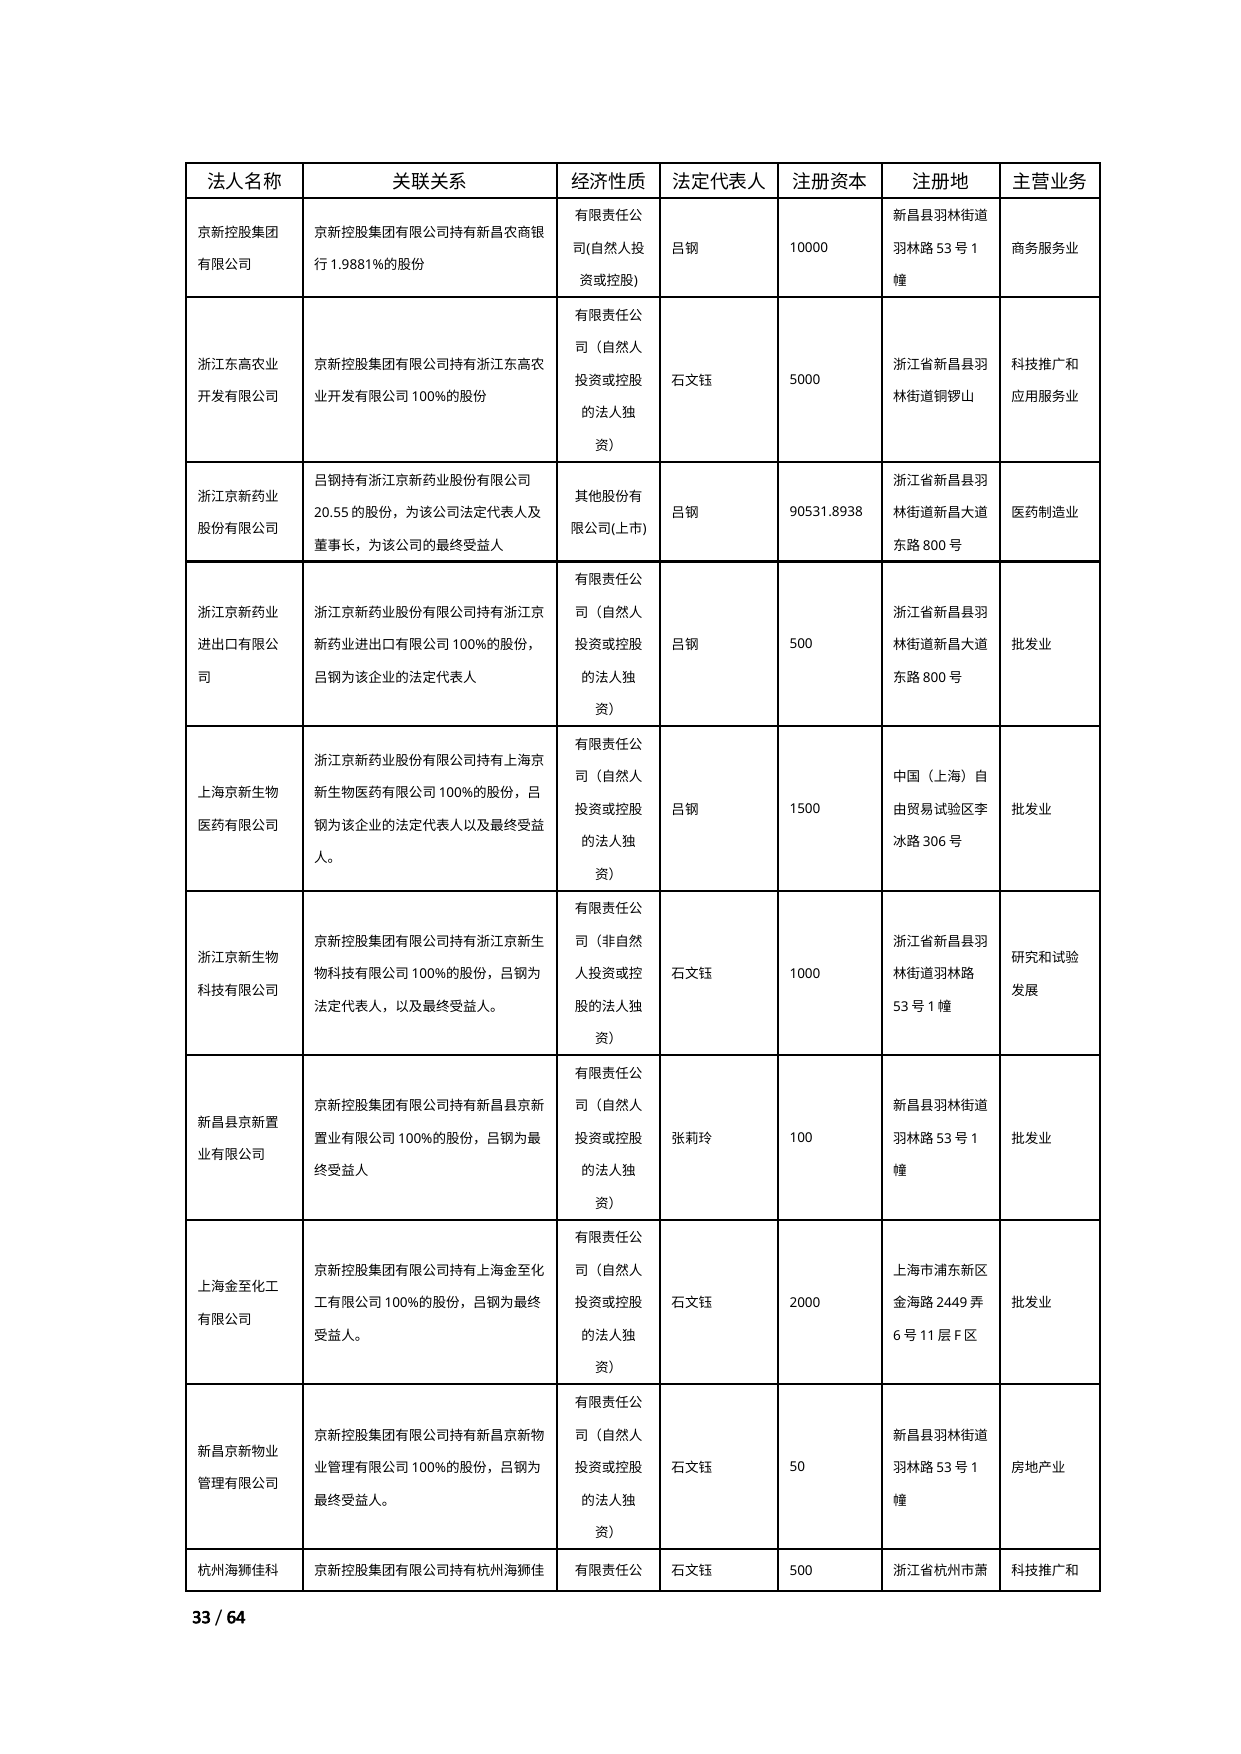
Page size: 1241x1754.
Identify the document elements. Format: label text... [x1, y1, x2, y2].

table_cell 新昌县羽林街道羽林路53号1幢 [883, 199, 999, 296]
table_cell 50 [779, 1385, 881, 1548]
table_cell 浙江京新药业股份有限公司 [187, 463, 302, 560]
table_cell 京新控股集团有限公司持有浙江东高农业开发有限公司100%的股份 [304, 298, 556, 461]
table_cell 上海市浦东新区金海路2449弄6号11层F区 [883, 1221, 999, 1383]
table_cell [304, 1550, 556, 1590]
table_cell 1500 [779, 727, 881, 889]
table_cell 批发业 [1001, 1056, 1099, 1219]
table_cell 1000 [779, 892, 881, 1054]
table_cell 500 [779, 563, 881, 725]
table_cell 浙江京新药业股份有限公司持有浙江京新药业进出口有限公司100%的股份，吕钢为该企业的法定代表人 [304, 563, 556, 725]
table_cell 其他股份有限公司(上市) [558, 463, 659, 560]
table_cell 京新控股集团有限公司持有新昌农商银行1.9881%的股份 [304, 199, 556, 296]
table_cell 新昌京新物业管理有限公司 [187, 1385, 302, 1548]
table_cell 500 [779, 1550, 881, 1590]
table_cell 京新控股集团有限公司 [187, 199, 302, 296]
table_cell 京新控股集团有限公司持有新昌京新物业管理有限公司100%的股份，吕钢为最终受益人。 [304, 1385, 556, 1548]
table_cell 科技推广和应用服务业 [1001, 298, 1099, 461]
table_cell 杭州海狮佳科技有限公司 [187, 1550, 302, 1590]
table_cell 商务服务业 [1001, 199, 1099, 296]
table_cell 新昌县京新置业有限公司 [187, 1056, 302, 1219]
table_cell 浙江京新药业进出口有限公司 [187, 563, 302, 725]
table_cell 100 [779, 1056, 881, 1219]
table_cell 京新控股集团有限公司持有新昌县京新置业有限公司100%的股份，吕钢为最终受益人 [304, 1056, 556, 1219]
table_cell 吕钢 [661, 727, 777, 889]
table_cell 吕钢 [661, 463, 777, 560]
table_cell 浙江京新药业股份有限公司持有上海京新生物医药有限公司100%的股份，吕钢为该企业的法定代表人以及最终受益人。 [304, 727, 556, 889]
table_cell 批发业 [1001, 563, 1099, 725]
table_cell 房地产业 [1001, 1385, 1099, 1548]
table_cell 有限责任公司（自然人投资或控股的法人独资） [558, 1221, 659, 1383]
table_cell 有限责任公司（非自然人投资或控股的法人独资） [558, 892, 659, 1054]
table_cell 石文钰 [661, 1550, 777, 1590]
table_cell 吕钢 [661, 199, 777, 296]
table_cell 有限责任公司(自然人投资或控股) [558, 199, 659, 296]
table_cell 上海金至化工有限公司 [187, 1221, 302, 1383]
table_header 主营业务 [1001, 164, 1099, 197]
table_cell 京新控股集团有限公司持有上海金至化工有限公司100%的股份，吕钢为最终受益人。 [304, 1221, 556, 1383]
table_cell 新昌县羽林街道羽林路53号1幢 [883, 1056, 999, 1219]
table_cell 浙江省新昌县羽林街道新昌大道东路800号 [883, 563, 999, 725]
table_cell 有限责任公司（自然人投资或控股的法人独资） [558, 1385, 659, 1548]
table_cell 张莉玲 [661, 1056, 777, 1219]
table_cell 浙江省新昌县羽林街道新昌大道东路800号 [883, 463, 999, 560]
table_cell 浙江京新生物科技有限公司 [187, 892, 302, 1054]
table_cell 中国（上海）自由贸易试验区李冰路306号 [883, 727, 999, 889]
table_cell 批发业 [1001, 727, 1099, 889]
table_cell 批发业 [1001, 1221, 1099, 1383]
table_cell 京新控股集团有限公司持有浙江京新生物科技有限公司100%的股份，吕钢为法定代表人，以及最终受益人。 [304, 892, 556, 1054]
table_cell 浙江省新昌县羽林街道羽林路53号1幢 [883, 892, 999, 1054]
table_cell 有限责任公司（自然人投资或控股的法人独资） [558, 727, 659, 889]
table_cell 有限责任公司（自然人投资或控股的法人独资） [558, 1550, 659, 1590]
table_cell 医药制造业 [1001, 463, 1099, 560]
table_cell 90531.8938 [779, 463, 881, 560]
table_header 法定代表人 [661, 164, 777, 197]
table_cell 石文钰 [661, 1221, 777, 1383]
table_cell 上海京新生物医药有限公司 [187, 727, 302, 889]
table_cell 吕钢 [661, 563, 777, 725]
table_cell 5000 [779, 298, 881, 461]
table_cell 石文钰 [661, 1385, 777, 1548]
table_cell 浙江省新昌县羽林街道铜锣山 [883, 298, 999, 461]
table_header 注册地 [883, 164, 999, 197]
table_cell 有限责任公司（自然人投资或控股的法人独资） [558, 563, 659, 725]
table_cell 新昌县羽林街道羽林路53号1幢 [883, 1385, 999, 1548]
table_cell 石文钰 [661, 892, 777, 1054]
table_cell 10000 [779, 199, 881, 296]
table_header 经济性质 [558, 164, 659, 197]
table_header 注册资本 [779, 164, 881, 197]
table_cell 浙江东高农业开发有限公司 [187, 298, 302, 461]
table_cell 有限责任公司（自然人投资或控股的法人独资） [558, 298, 659, 461]
table_cell 科技推广和应用服务业 [1001, 1550, 1099, 1590]
table_header 法人名称 [187, 164, 302, 197]
table_header 关联关系 [304, 164, 556, 197]
table_cell 吕钢持有浙江京新药业股份有限公司20.55的股份，为该公司法定代表人及董事长，为该公司的最终受益人 [304, 463, 556, 560]
table_cell 浙江省杭州市萧山区杭州空港经济区保税路西侧保税大厦470-2室 [883, 1550, 999, 1590]
table_cell 石文钰 [661, 298, 777, 461]
table_cell 研究和试验发展 [1001, 892, 1099, 1054]
table_cell 2000 [779, 1221, 881, 1383]
table_cell 有限责任公司（自然人投资或控股的法人独资） [558, 1056, 659, 1219]
